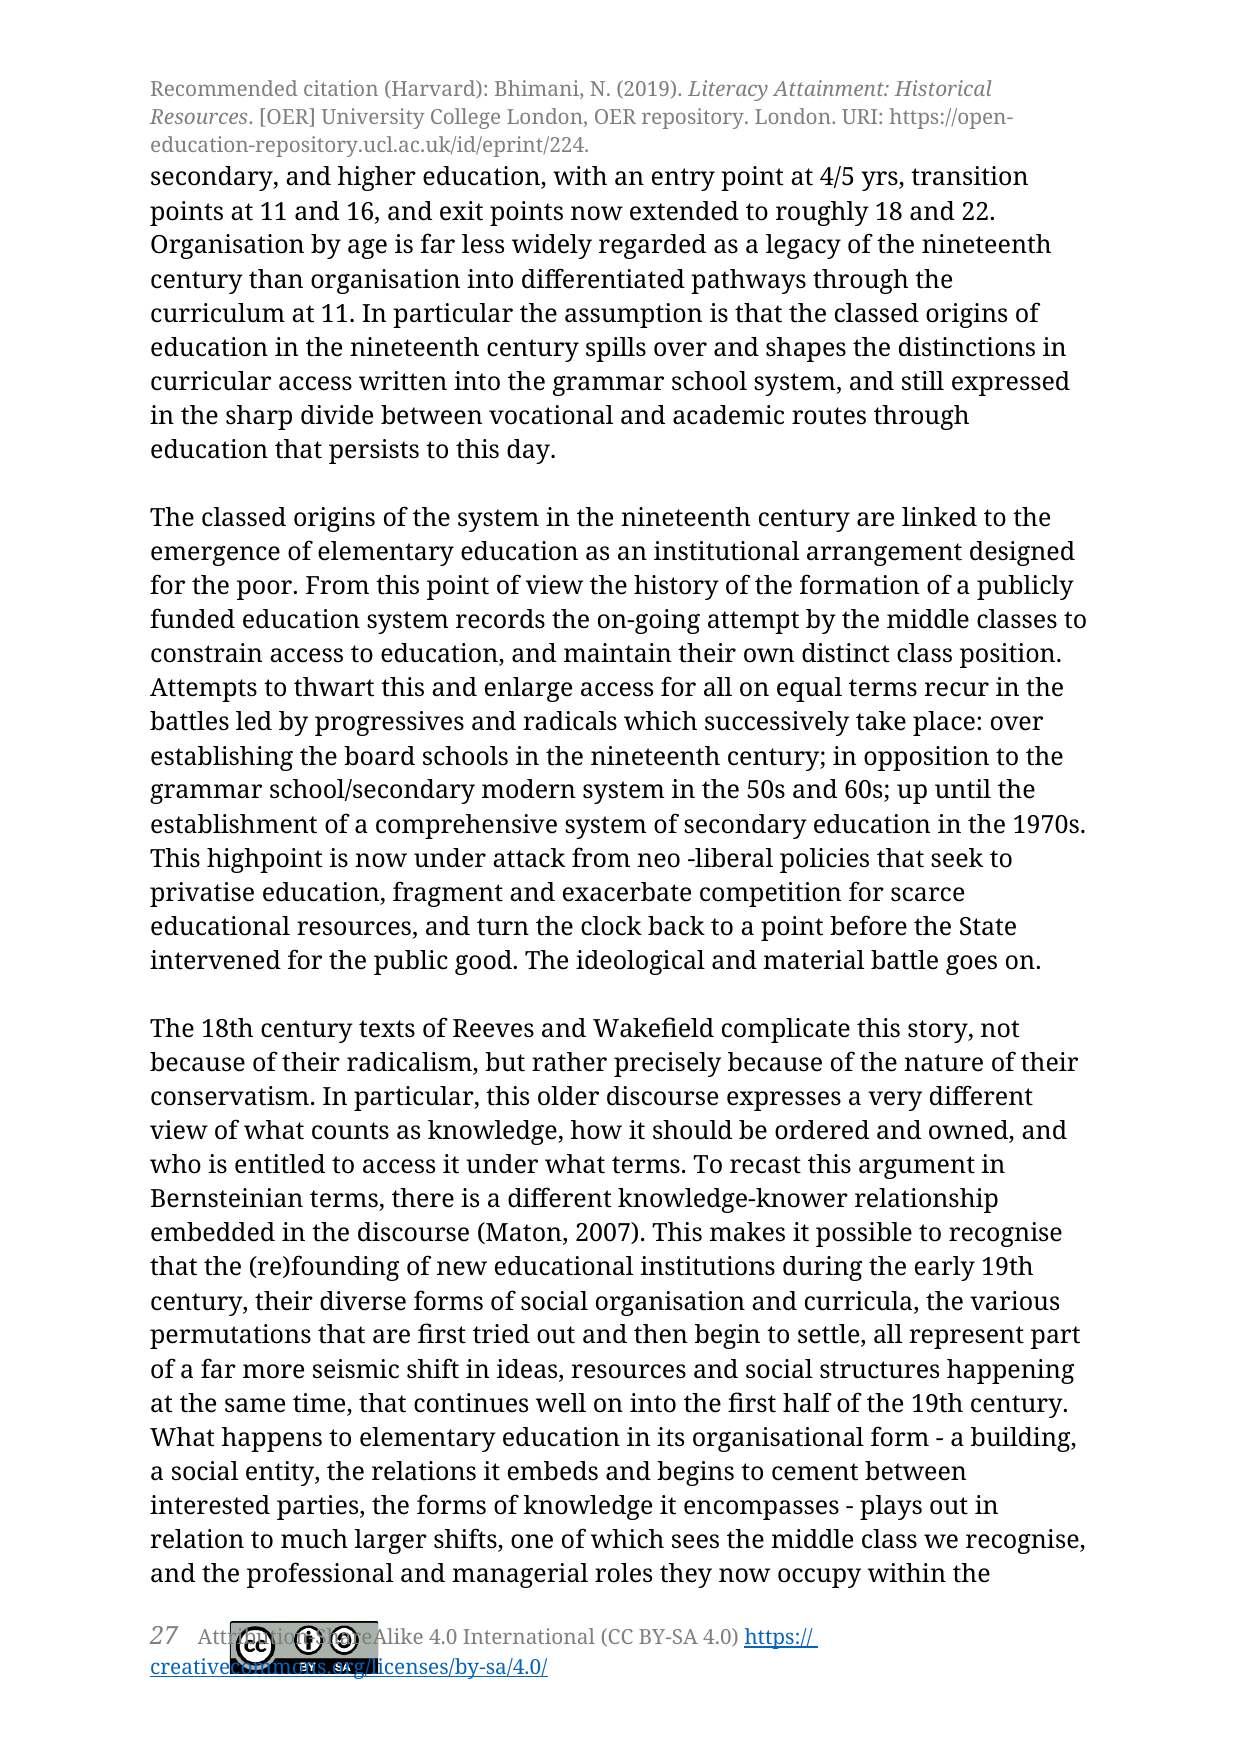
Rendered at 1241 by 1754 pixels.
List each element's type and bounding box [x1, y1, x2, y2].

picture [294, 1664, 300, 1673]
picture [243, 1664, 249, 1673]
picture [263, 1664, 267, 1674]
text [150, 159, 1090, 1590]
picture [283, 1664, 287, 1674]
picture [366, 1659, 372, 1674]
picture [229, 1621, 379, 1674]
picture [334, 1664, 340, 1673]
